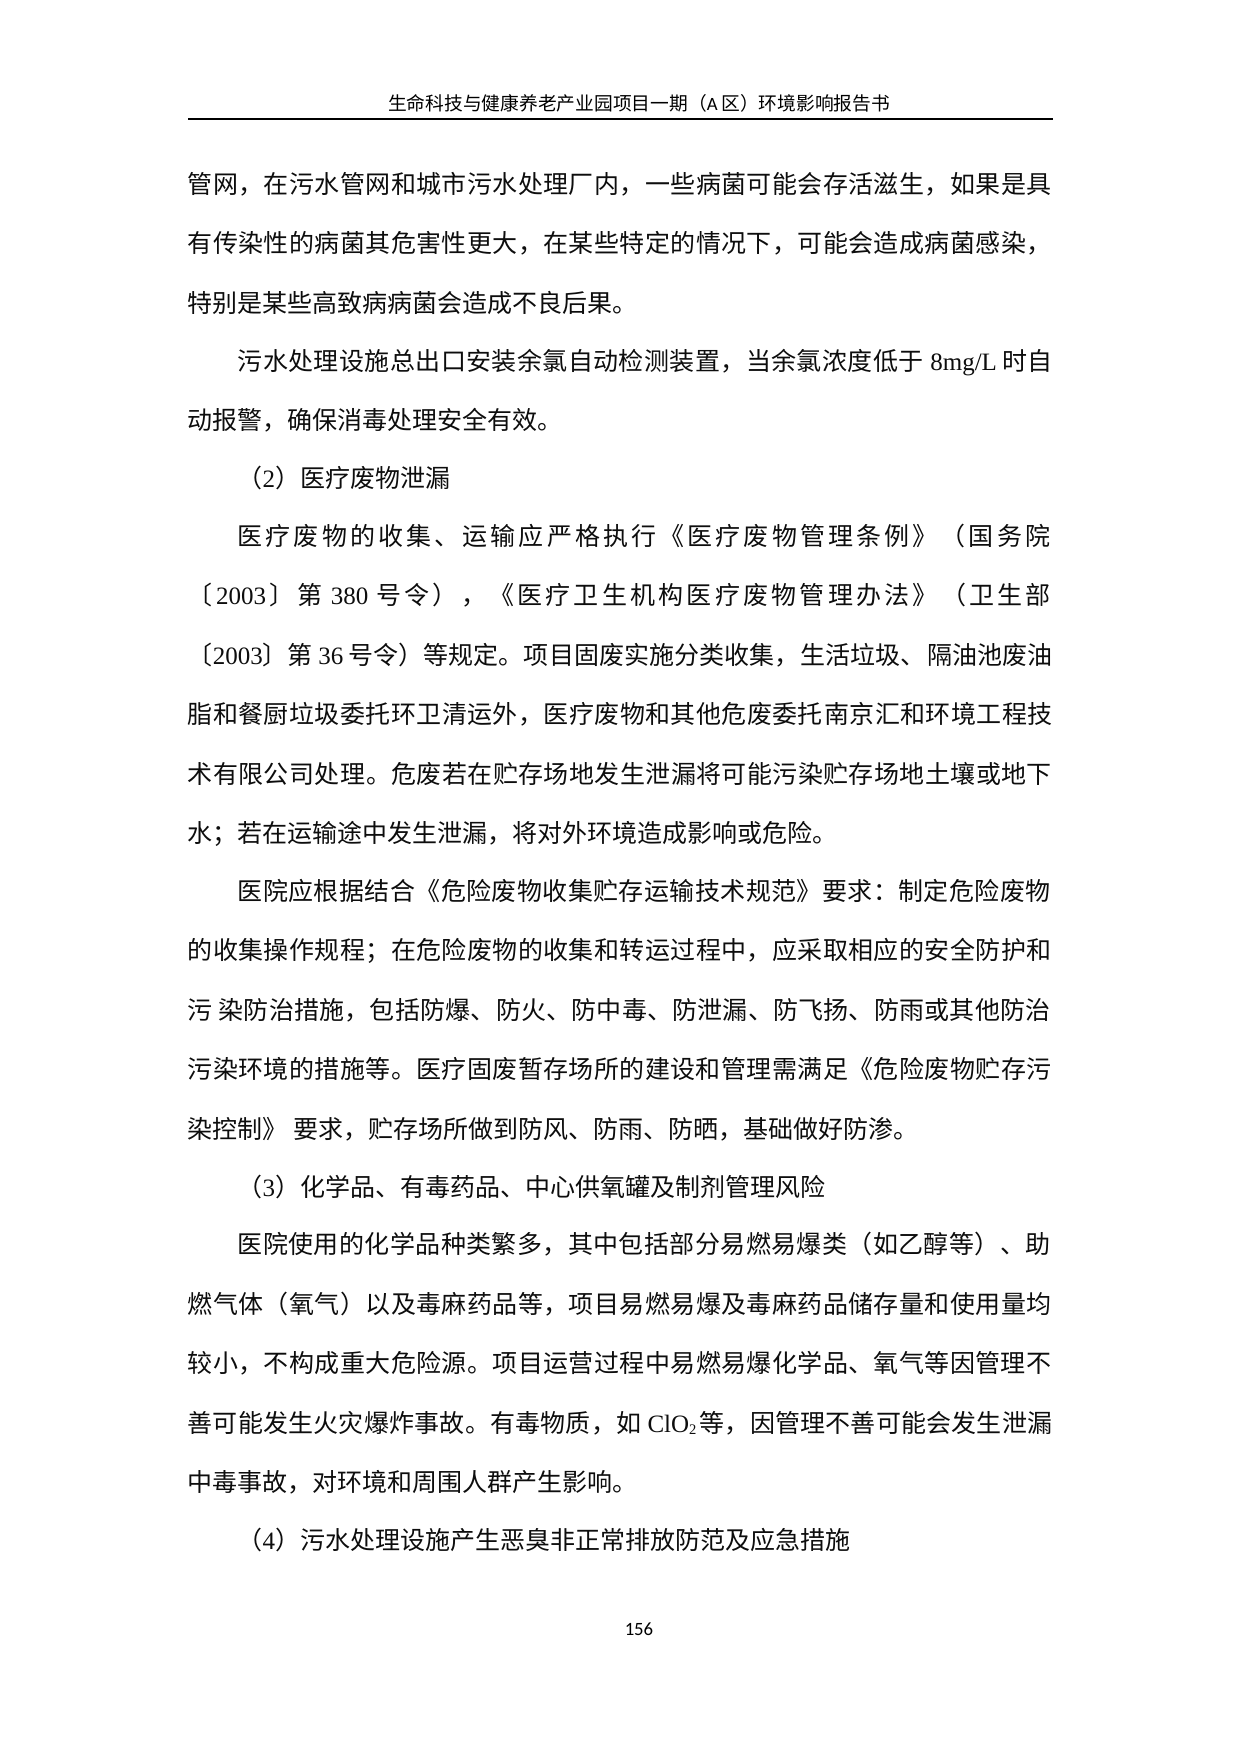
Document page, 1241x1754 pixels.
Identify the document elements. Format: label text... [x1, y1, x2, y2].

text （2）医疗废物泄漏 [187, 457, 1053, 496]
text （4）污水处理设施产生恶臭非正常排放防范及应急措施 [187, 1519, 1053, 1559]
text （3）化学品、有毒药品、中心供氧罐及制剂管理风险 [187, 1165, 1053, 1205]
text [187, 163, 1053, 321]
text 污水处理设施总出口安装余氯自动检测装置，当余氯浓度低于8mg/L时自动报警，确保消毒处理安全有效。 [187, 339, 1053, 438]
text 医疗废物的收集、运输应严格执行《医疗废物管理条例》（国务院〔2003〕第380号令），《医疗卫生机构医疗废物管理办法》（卫生部〔2003〕第36号令）等规定。项目固废实施分类收集，生活垃圾、隔油池废油脂和餐厨垃圾委托环卫清运外，医疗废物和其他危废委托南京汇和环境工程技术有限公司处理。危废若在贮存场地发生泄漏将可能污染贮存场地土壤或地下水；若在运输途中发生泄漏，将对外环境造成影响或危险。 [187, 514, 1053, 852]
text 医院应根据结合《危险废物收集贮存运输技术规范》要求：制定危险废物的收集操作规程；在危险废物的收集和转运过程中，应采取相应的安全防护和污 染防治措施，包括防爆、防火、防中毒、防泄漏、防飞扬、防雨或其他防治污染环境的措施等。医疗固废暂存场所的建设和管理需满足《危险废物贮存污染控制》 要求，贮存场所做到防风、防雨、防晒，基础做好防渗。 [187, 870, 1053, 1147]
text 医院使用的化学品种类繁多，其中包括部分易燃易爆类（如乙醇等）、助燃气体（氧气）以及毒麻药品等，项目易燃易爆及毒麻药品储存量和使用量均较小，不构成重大危险源。项目运营过程中易燃易爆化学品、氧气等因管理不善可能发生火灾爆炸事故。有毒物质，如ClO2等，因管理不善可能会发生泄漏中毒事故，对环境和周围人群产生影响。 [187, 1223, 1053, 1501]
